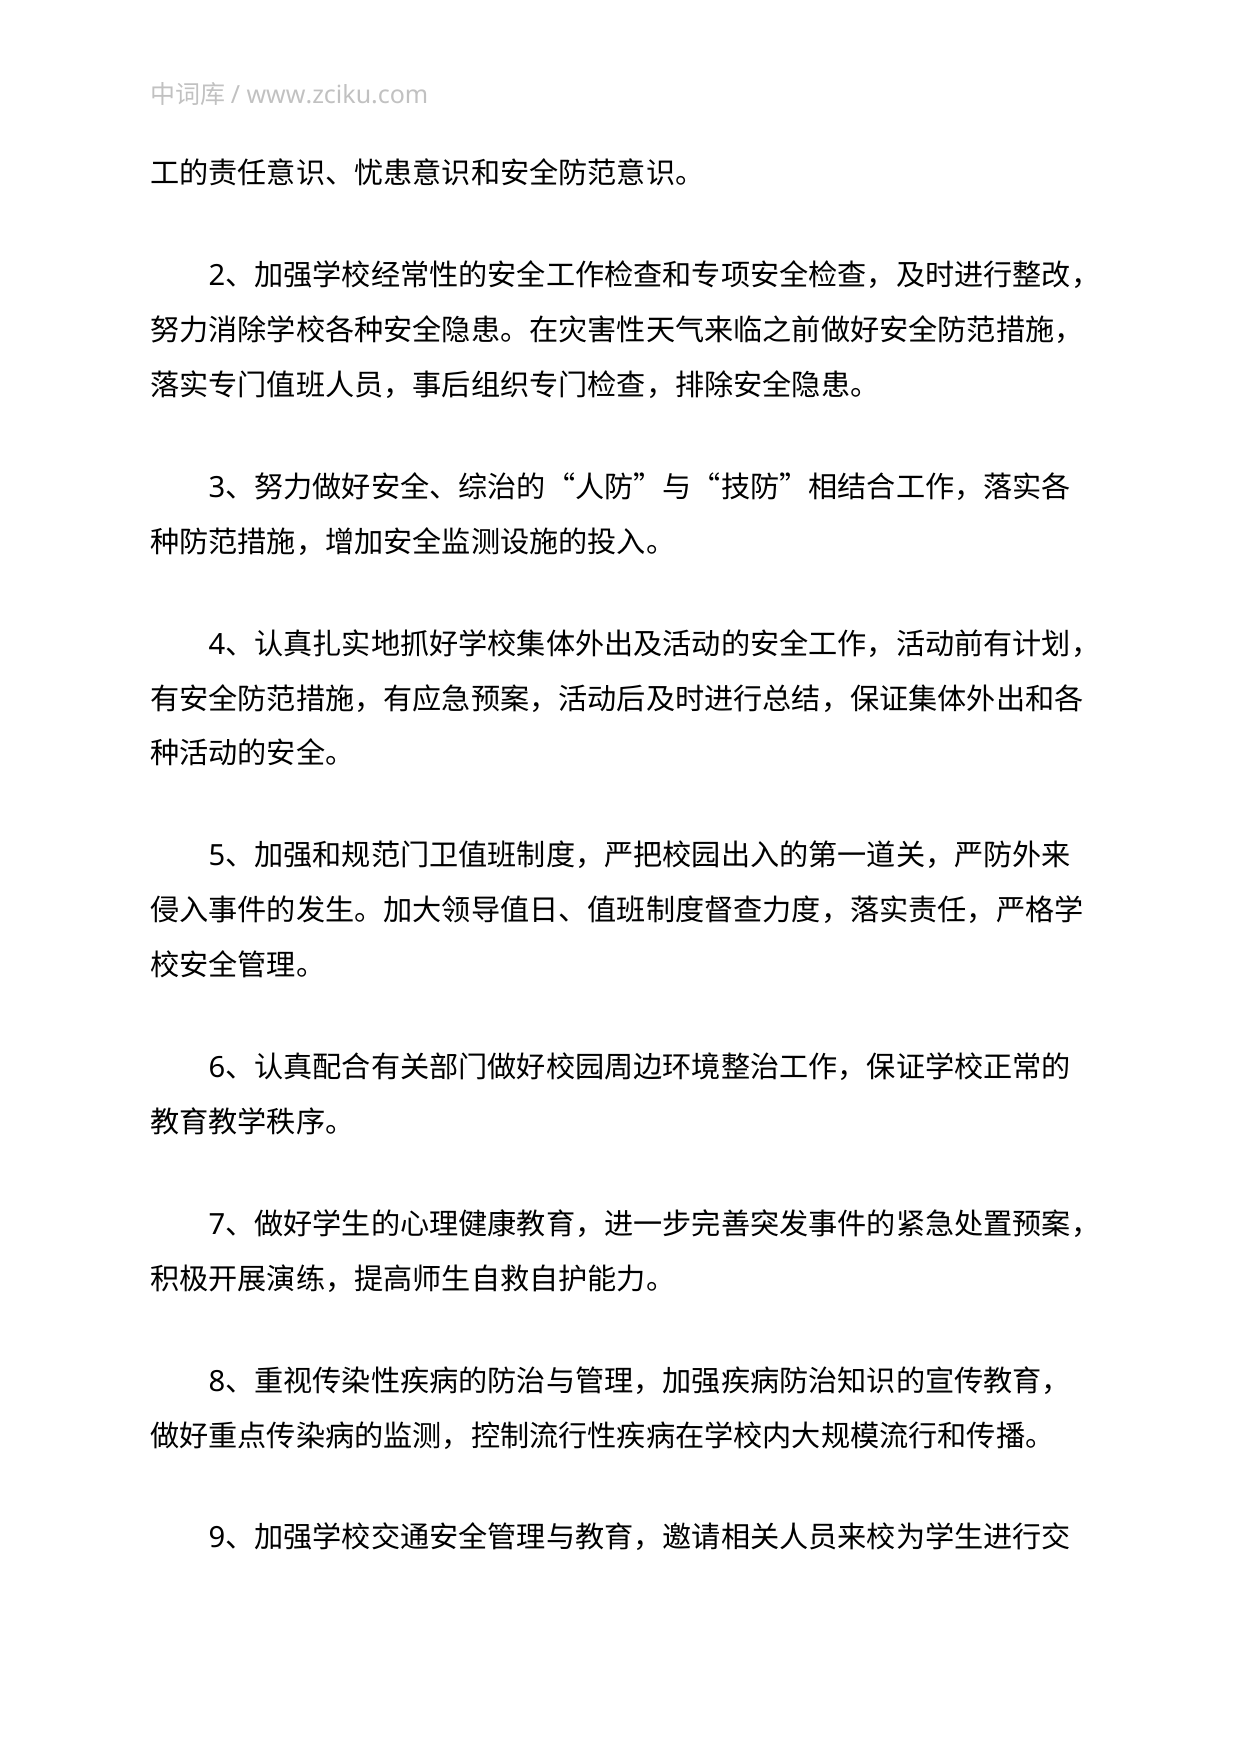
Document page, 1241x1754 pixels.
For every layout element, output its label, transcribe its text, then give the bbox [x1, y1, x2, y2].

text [150, 150, 1090, 192]
text 6、认真配合有关部门做好校园周边环境整治工作，保证学校正常的教育教学秩序。 [150, 1043, 1090, 1141]
text 5、加强和规范门卫值班制度，严把校园出入的第一道关，严防外来侵入事件的发生。加大领导值日、值班制度督查力度，落实责任，严格学校安全管理。 [150, 832, 1090, 984]
text 7、做好学生的心理健康教育，进一步完善突发事件的紧急处置预案，积极开展演练，提高师生自救自护能力。 [150, 1200, 1090, 1298]
text 2、加强学校经常性的安全工作检查和专项安全检查，及时进行整改，努力消除学校各种安全隐患。在灾害性天气来临之前做好安全防范措施，落实专门值班人员，事后组织专门检查，排除安全隐患。 [150, 252, 1090, 404]
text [150, 1514, 1090, 1556]
text 4、认真扎实地抓好学校集体外出及活动的安全工作，活动前有计划，有安全防范措施，有应急预案，活动后及时进行总结，保证集体外出和各种活动的安全。 [150, 620, 1090, 772]
text 3、努力做好安全、综治的“人防”与“技防”相结合工作，落实各种防范措施，增加安全监测设施的投入。 [150, 463, 1090, 561]
text 8、重视传染性疾病的防治与管理，加强疾病防治知识的宣传教育，做好重点传染病的监测，控制流行性疾病在学校内大规模流行和传播。 [150, 1357, 1090, 1454]
